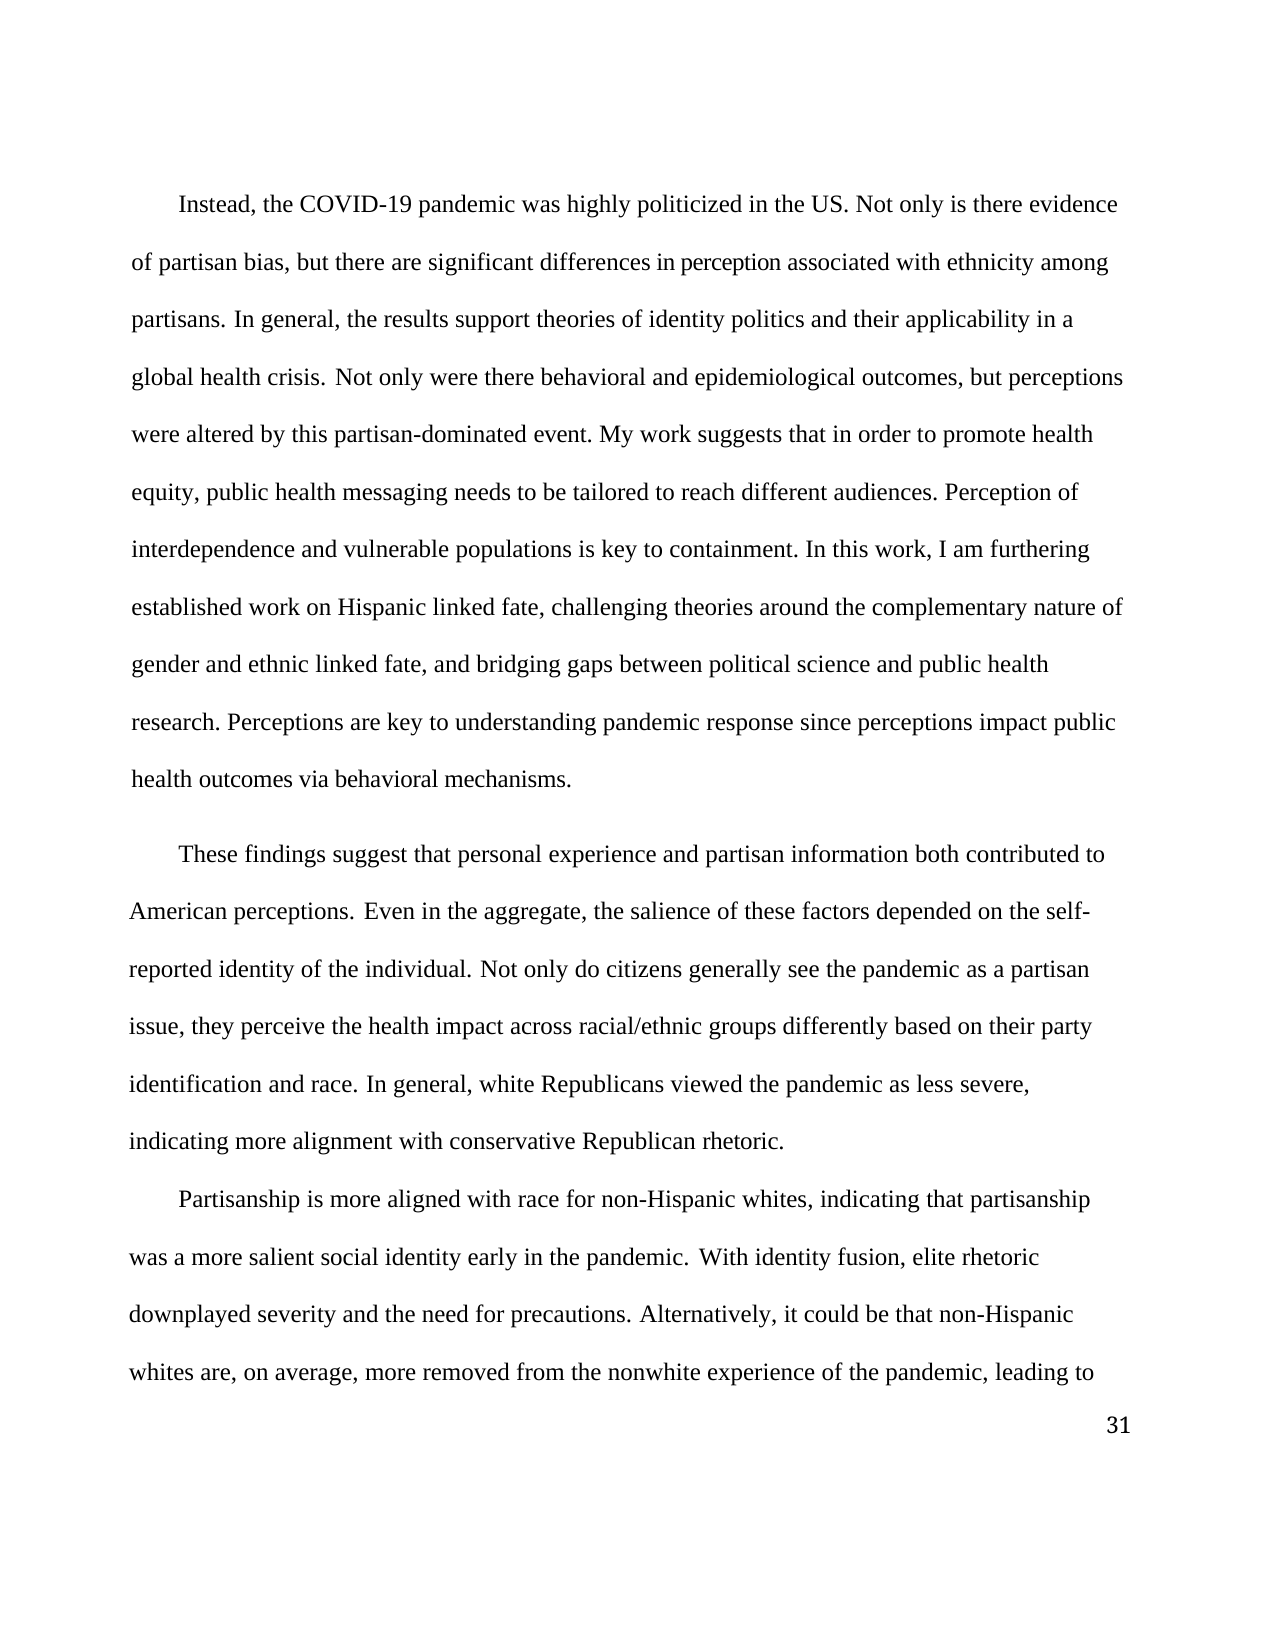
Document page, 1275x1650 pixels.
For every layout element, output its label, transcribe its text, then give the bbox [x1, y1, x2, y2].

text These findings suggest that personal experience and partisan information both contributed to American perceptions. Even in the aggregate, the salience of these factors depended on the self-reported identity of the individual. Not only do citizens generally see the pandemic as a partisan issue, they perceive the health impact across racial/ethnic groups differently based on their party identification and race. In general, white Republicans viewed the pandemic as less severe, indicating more alignment with conservative Republican rhetoric. [129, 839, 1108, 1155]
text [129, 1184, 1108, 1386]
text Instead, the COVID-19 pandemic was highly politicized in the US. Not only is there evidence of partisan bias, but there are significant differences in perception associated with ethnicity among partisans. In general, the results support theories of identity politics and their applicability in a global health crisis. Not only were there behavioral and epidemiological outcomes, but perceptions were altered by this partisan-dominated event. My work suggests that in order to promote health equity, public health messaging needs to be tailored to reach different audiences. Perception of interdependence and vulnerable populations is key to containment. In this work, I am furthering established work on Hispanic linked fate, challenging theories around the complementary nature of gender and ethnic linked fate, and bridging gaps between political science and public health research. Perceptions are key to understanding pandemic response since perceptions impact public health outcomes via behavioral mechanisms. [131, 189, 1131, 793]
